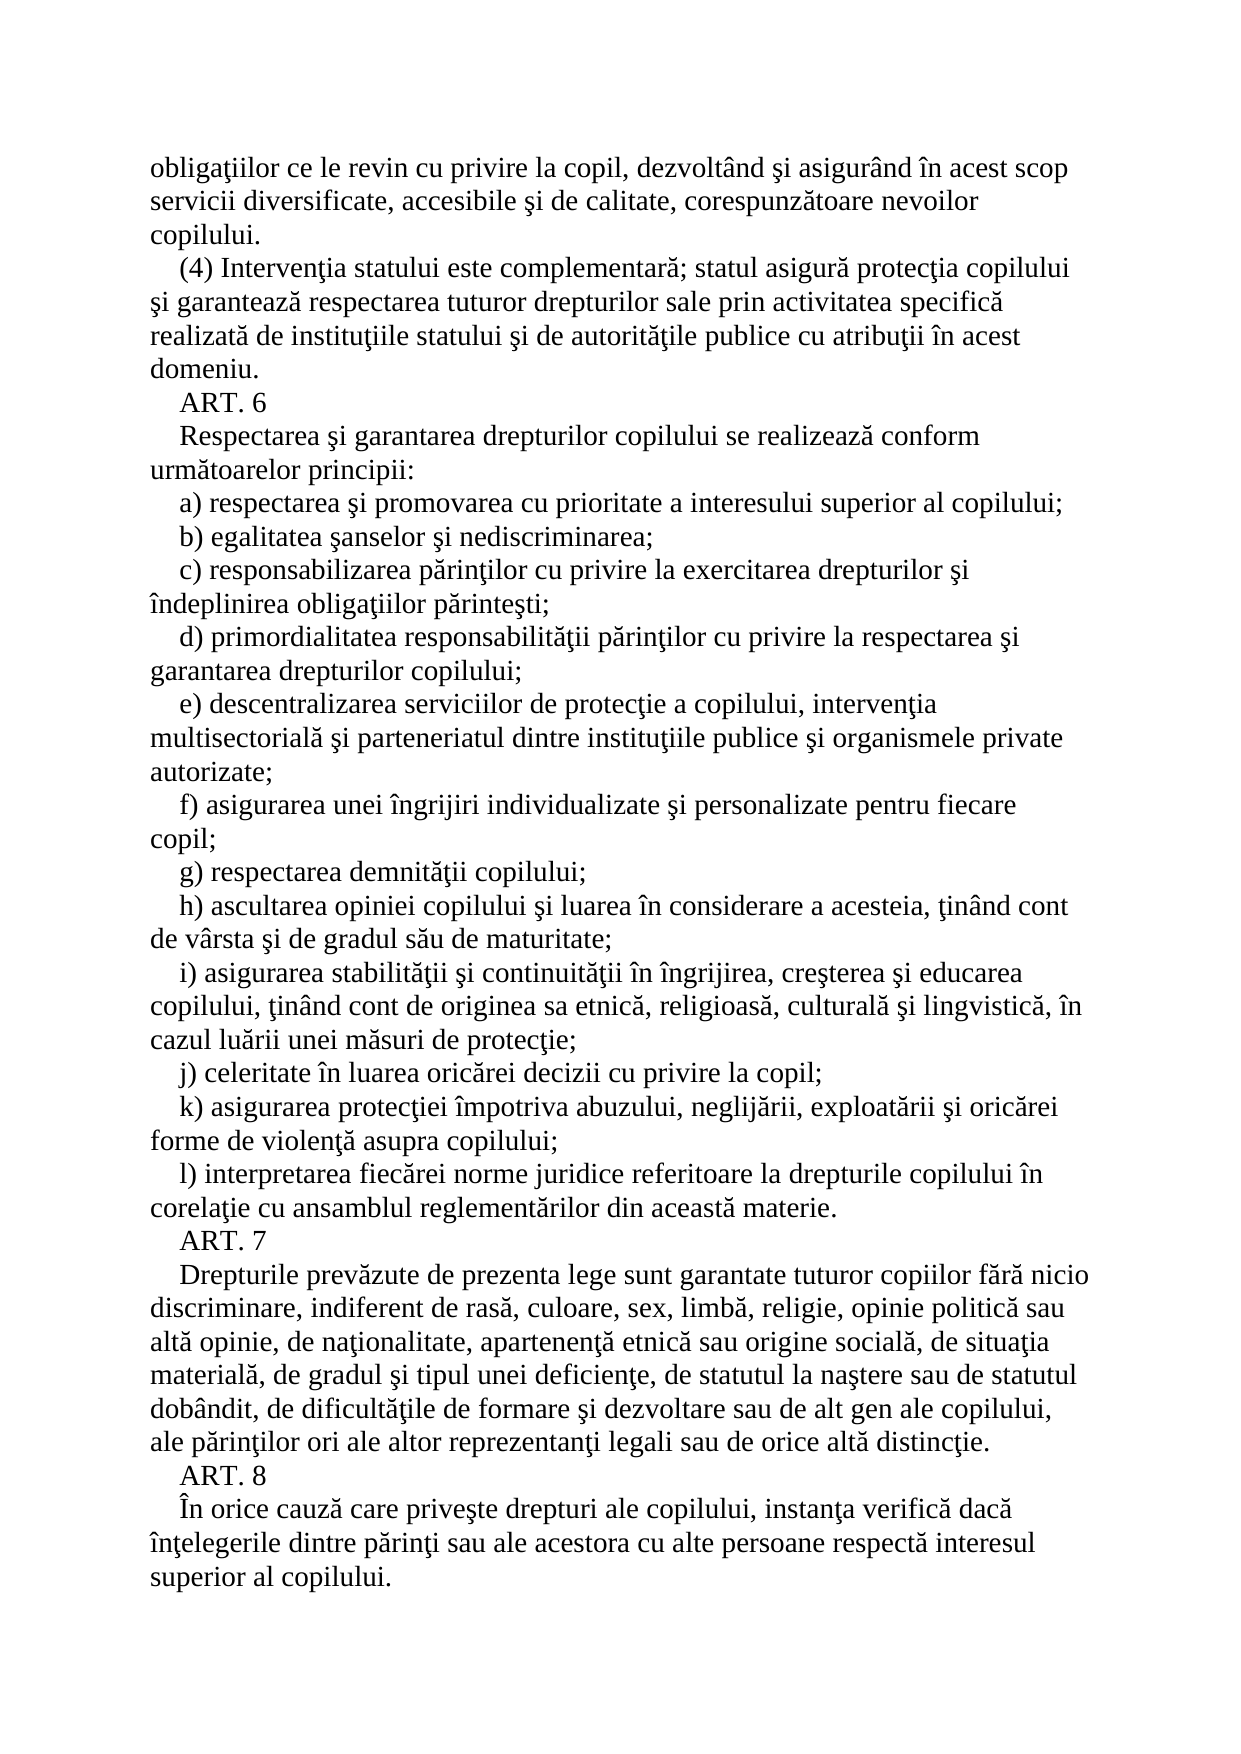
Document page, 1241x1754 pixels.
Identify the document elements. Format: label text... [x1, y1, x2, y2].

text ART. 6 [150, 385, 1090, 418]
text a) respectarea şi promovarea cu prioritate a interesului superior al copilului; [150, 485, 1090, 519]
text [150, 150, 1090, 251]
text g) respectarea demnităţii copilului; [150, 854, 1090, 888]
text ART. 8 [150, 1458, 1090, 1492]
text i) asigurarea stabilităţii şi continuităţii în îngrijirea, creşterea şi educarea copilului, ţinând cont de originea sa etnică, religioasă, culturală şi lingvistică, în cazul luării unei măsuri de protecţie; [150, 955, 1090, 1056]
text Respectarea şi garantarea drepturilor copilului se realizează conform următoarelor principii: [150, 418, 1090, 485]
text ART. 7 [150, 1223, 1090, 1257]
text k) asigurarea protecţiei împotriva abuzului, neglijării, exploatării şi oricărei forme de violenţă asupra copilului; [150, 1089, 1090, 1156]
text Drepturile prevăzute de prezenta lege sunt garantate tuturor copiilor fără nicio discriminare, indiferent de rasă, culoare, sex, limbă, religie, opinie politică sau altă opinie, de naţionalitate, apartenenţă etnică sau origine socială, de situaţia materială, de gradul şi tipul unei deficienţe, de statutul la naştere sau de statutul dobândit, de dificultăţile de formare şi dezvoltare sau de alt gen ale copilului, ale părinţilor ori ale altor reprezentanţi legali sau de orice altă distincţie. [150, 1257, 1090, 1458]
text f) asigurarea unei îngrijiri individualizate şi personalizate pentru fiecare copil; [150, 787, 1090, 854]
text c) responsabilizarea părinţilor cu privire la exercitarea drepturilor şi îndeplinirea obligaţiilor părinteşti; [150, 552, 1090, 619]
text (4) Intervenţia statului este complementară; statul asigură protecţia copilului şi garantează respectarea tuturor drepturilor sale prin activitatea specifică realizată de instituţiile statului şi de autorităţile publice cu atribuţii în acest domeniu. [150, 251, 1090, 385]
text h) ascultarea opiniei copilului şi luarea în considerare a acesteia, ţinând cont de vârsta şi de gradul său de maturitate; [150, 888, 1090, 955]
text b) egalitatea şanselor şi nediscriminarea; [150, 519, 1090, 552]
text În orice cauză care priveşte drepturi ale copilului, instanţa verifică dacă înţelegerile dintre părinţi sau ale acestora cu alte persoane respectă interesul superior al copilului. [150, 1492, 1090, 1592]
text e) descentralizarea serviciilor de protecţie a copilului, intervenţia multisectorială şi parteneriatul dintre instituţiile publice şi organismele private autorizate; [150, 687, 1090, 787]
text j) celeritate în luarea oricărei decizii cu privire la copil; [150, 1056, 1090, 1089]
text l) interpretarea fiecărei norme juridice referitoare la drepturile copilului în corelaţie cu ansamblul reglementărilor din această materie. [150, 1156, 1090, 1223]
text d) primordialitatea responsabilităţii părinţilor cu privire la respectarea şi garantarea drepturilor copilului; [150, 619, 1090, 687]
